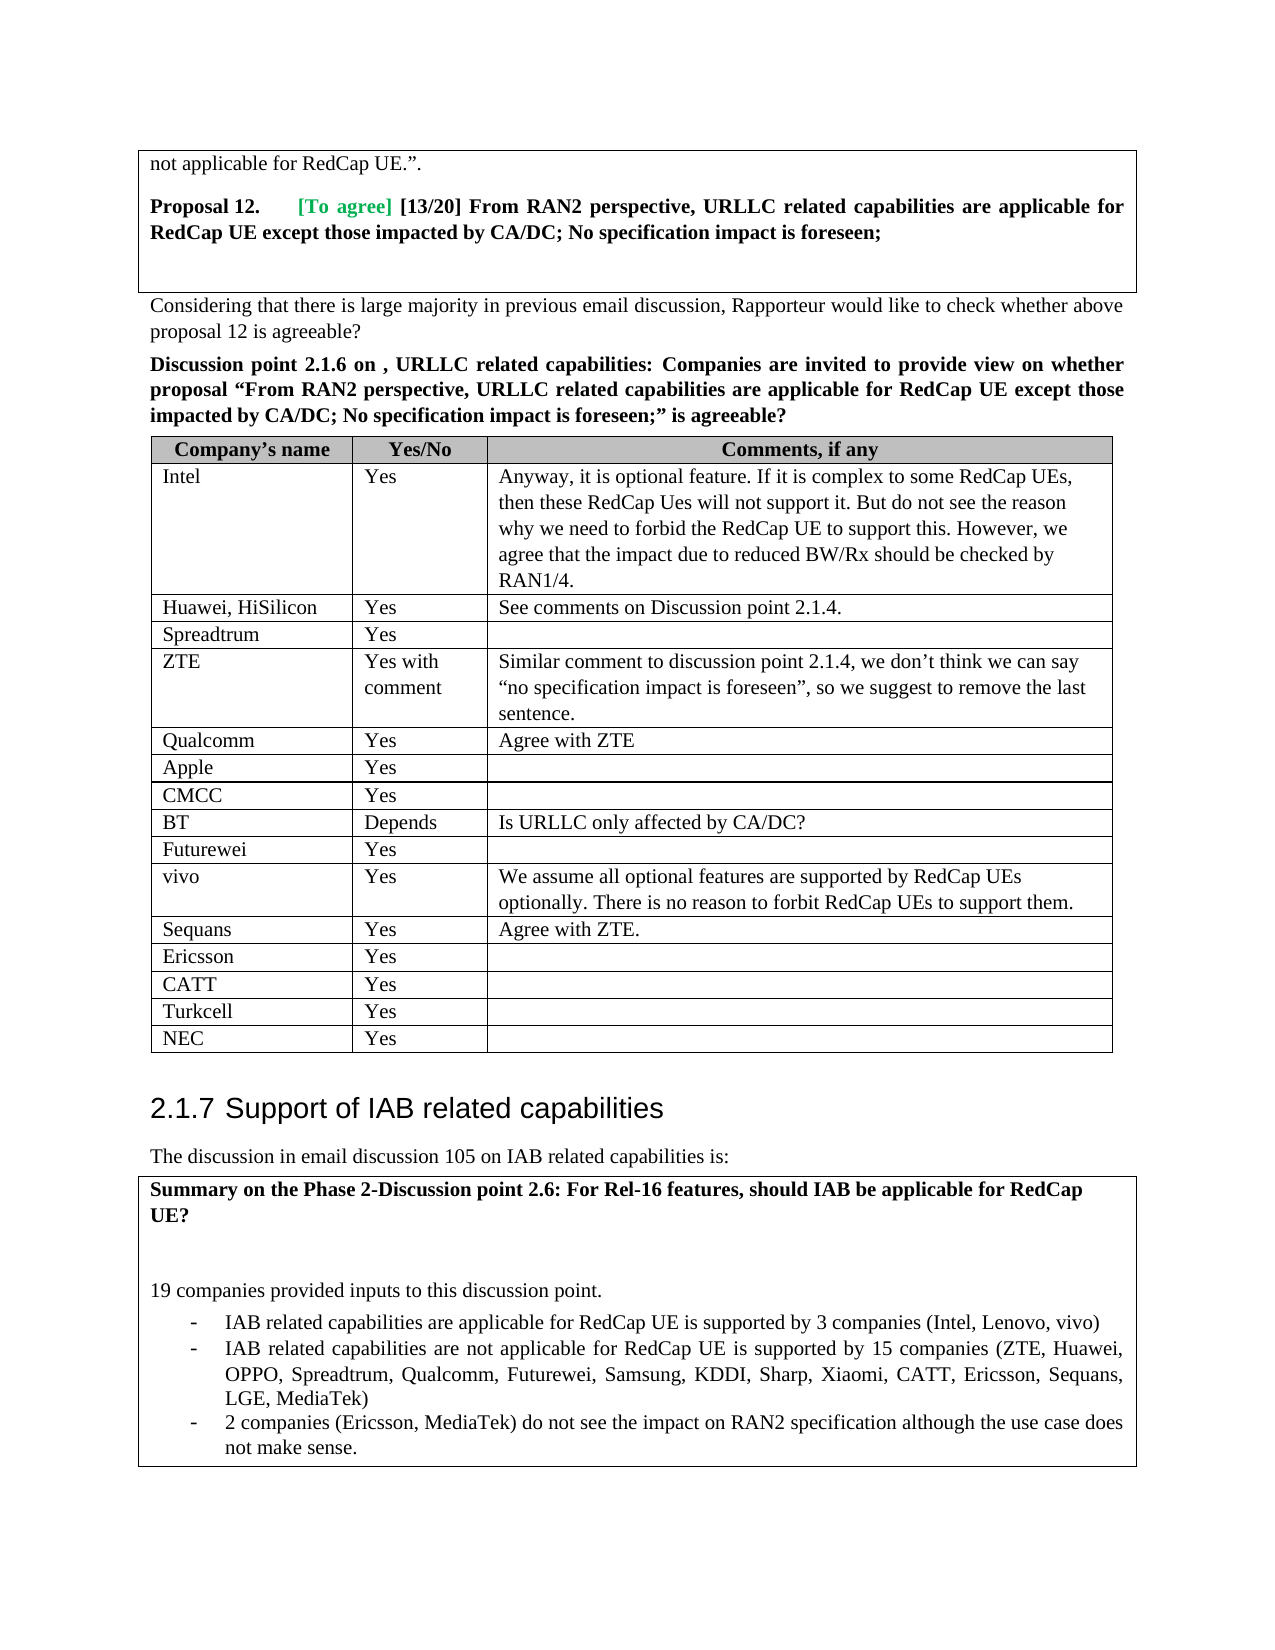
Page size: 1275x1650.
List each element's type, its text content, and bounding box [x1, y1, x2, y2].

table_cell CMCC [152, 783, 352, 809]
table_cell [488, 1026, 1112, 1052]
subtitle Support of IAB related capabilities [150, 1092, 1125, 1125]
table_cell [488, 944, 1112, 971]
table_cell [488, 622, 1112, 648]
table_cell Yes [353, 917, 487, 943]
table_cell Futurewei [152, 837, 352, 863]
table_cell Sequans [152, 917, 352, 943]
table_cell [488, 999, 1112, 1025]
table_cell Yes [353, 783, 487, 809]
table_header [139, 1177, 1136, 1466]
table_cell Agree with ZTE. [488, 917, 1112, 943]
table_cell [488, 837, 1112, 863]
table_cell CATT [152, 972, 352, 998]
table_cell Qualcomm [152, 728, 352, 754]
table_cell Yes [353, 999, 487, 1025]
table_cell Yes [353, 755, 487, 781]
table_cell Intel [152, 464, 352, 594]
text Discussion point 2.1.6 on , URLLC related capabilities: Companies are invited to provide view on whether proposal “From RAN2 perspective, URLLC related capabilities are applicable for RedCap UE except those impacted by CA/DC; No specification impact is foreseen;” is agreeable? [150, 351, 1125, 427]
table_cell Yes [353, 622, 487, 648]
table_cell BT [152, 810, 352, 836]
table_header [139, 151, 1136, 292]
table_cell vivo [152, 864, 352, 916]
text The discussion in email discussion 105 on IAB related capabilities is: [150, 1144, 1125, 1168]
text Considering that there is large majority in previous email discussion, Rapporteur would like to check whether above proposal 12 is agreeable? [150, 293, 1125, 343]
table_cell Yes [353, 864, 487, 916]
table_cell Turkcell [152, 999, 352, 1025]
table_cell See comments on Discussion point 2.1.4. [488, 595, 1112, 621]
table_cell Huawei, HiSilicon [152, 595, 352, 621]
table_cell Yes [353, 464, 487, 594]
table_cell We assume all optional features are supported by RedCap UEs optionally. There is no reason to forbit RedCap UEs to support them. [488, 864, 1112, 916]
table_cell Yes [353, 1026, 487, 1052]
table_cell Yes [353, 595, 487, 621]
table_cell Yes with comment [353, 649, 487, 727]
table_cell Yes [353, 944, 487, 971]
table_cell [488, 783, 1112, 809]
table_cell [488, 972, 1112, 998]
table_cell ZTE [152, 649, 352, 727]
table_cell Yes [353, 837, 487, 863]
table_header Comments, if any [488, 437, 1112, 463]
table_cell Agree with ZTE [488, 728, 1112, 754]
table_cell Similar comment to discussion point 2.1.4, we don’t think we can say “no specification impact is foreseen”, so we suggest to remove the last sentence. [488, 649, 1112, 727]
table_cell NEC [152, 1026, 352, 1052]
table_cell Ericsson [152, 944, 352, 971]
table_cell Is URLLC only affected by CA/DC? [488, 810, 1112, 836]
table_cell Depends [353, 810, 487, 836]
table_cell [488, 755, 1112, 781]
table_header Yes/No [353, 437, 487, 463]
table_header Company’s name [152, 437, 352, 463]
table_cell Yes [353, 728, 487, 754]
table_cell Anyway, it is optional feature. If it is complex to some RedCap UEs, then these RedCap Ues will not support it. But do not see the reason why we need to forbid the RedCap UE to support this. However, we agree that the impact due to reduced BW/Rx should be checked by RAN1/4. [488, 464, 1112, 594]
table_cell Apple [152, 755, 352, 781]
table_cell Yes [353, 972, 487, 998]
table_cell Spreadtrum [152, 622, 352, 648]
